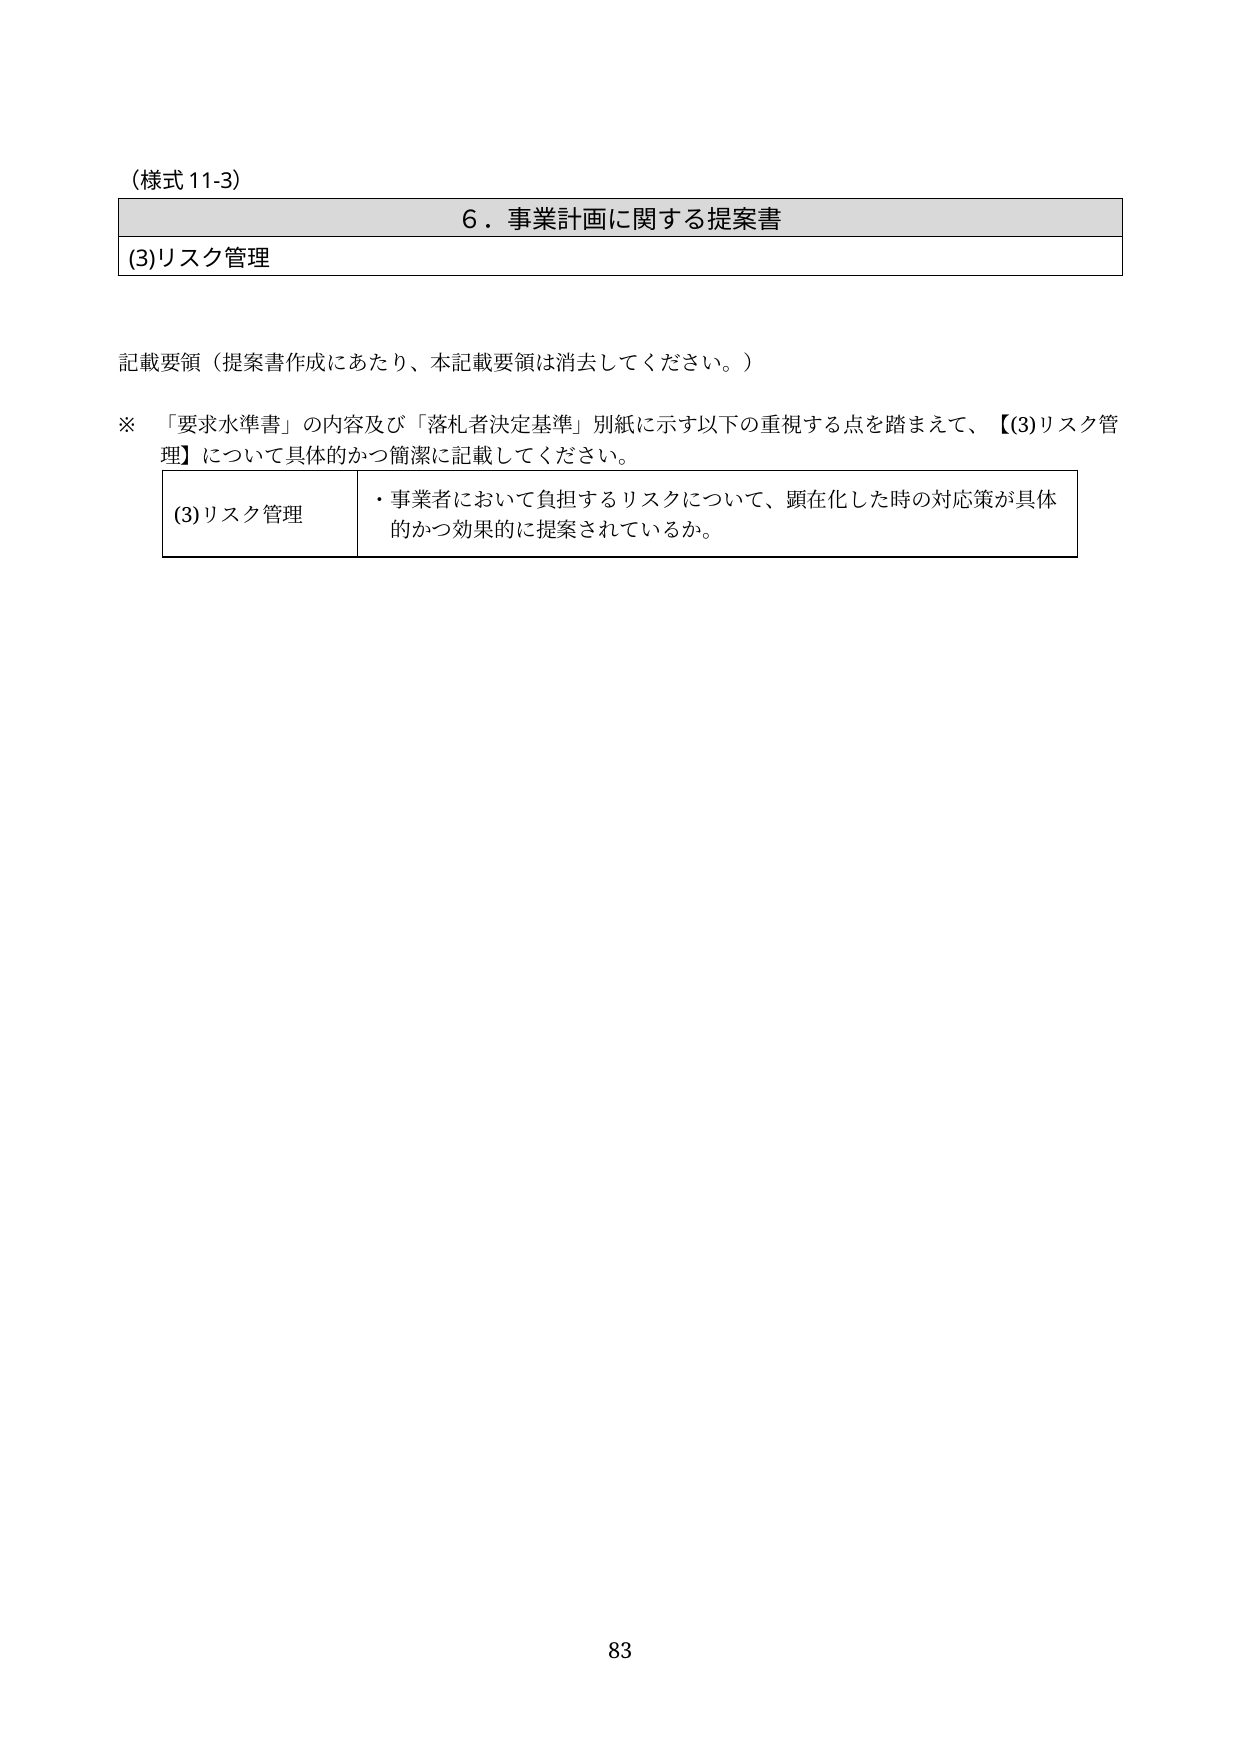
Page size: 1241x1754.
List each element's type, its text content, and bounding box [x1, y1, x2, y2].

list （様式11-3）(3)リスク管理 [118, 160, 1122, 198]
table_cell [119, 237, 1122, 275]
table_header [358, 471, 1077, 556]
text 記載要領（提案書作成にあたり、本記載要領は消去してください。） [118, 344, 1122, 376]
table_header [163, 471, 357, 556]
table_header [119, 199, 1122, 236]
text ※ 「要求水準書」の内容及び「落札者決定基準」別紙に示す以下の重視する点を踏まえて、【(3)リスク管理】について具体的かつ簡潔に記載してください。 [118, 407, 1122, 469]
